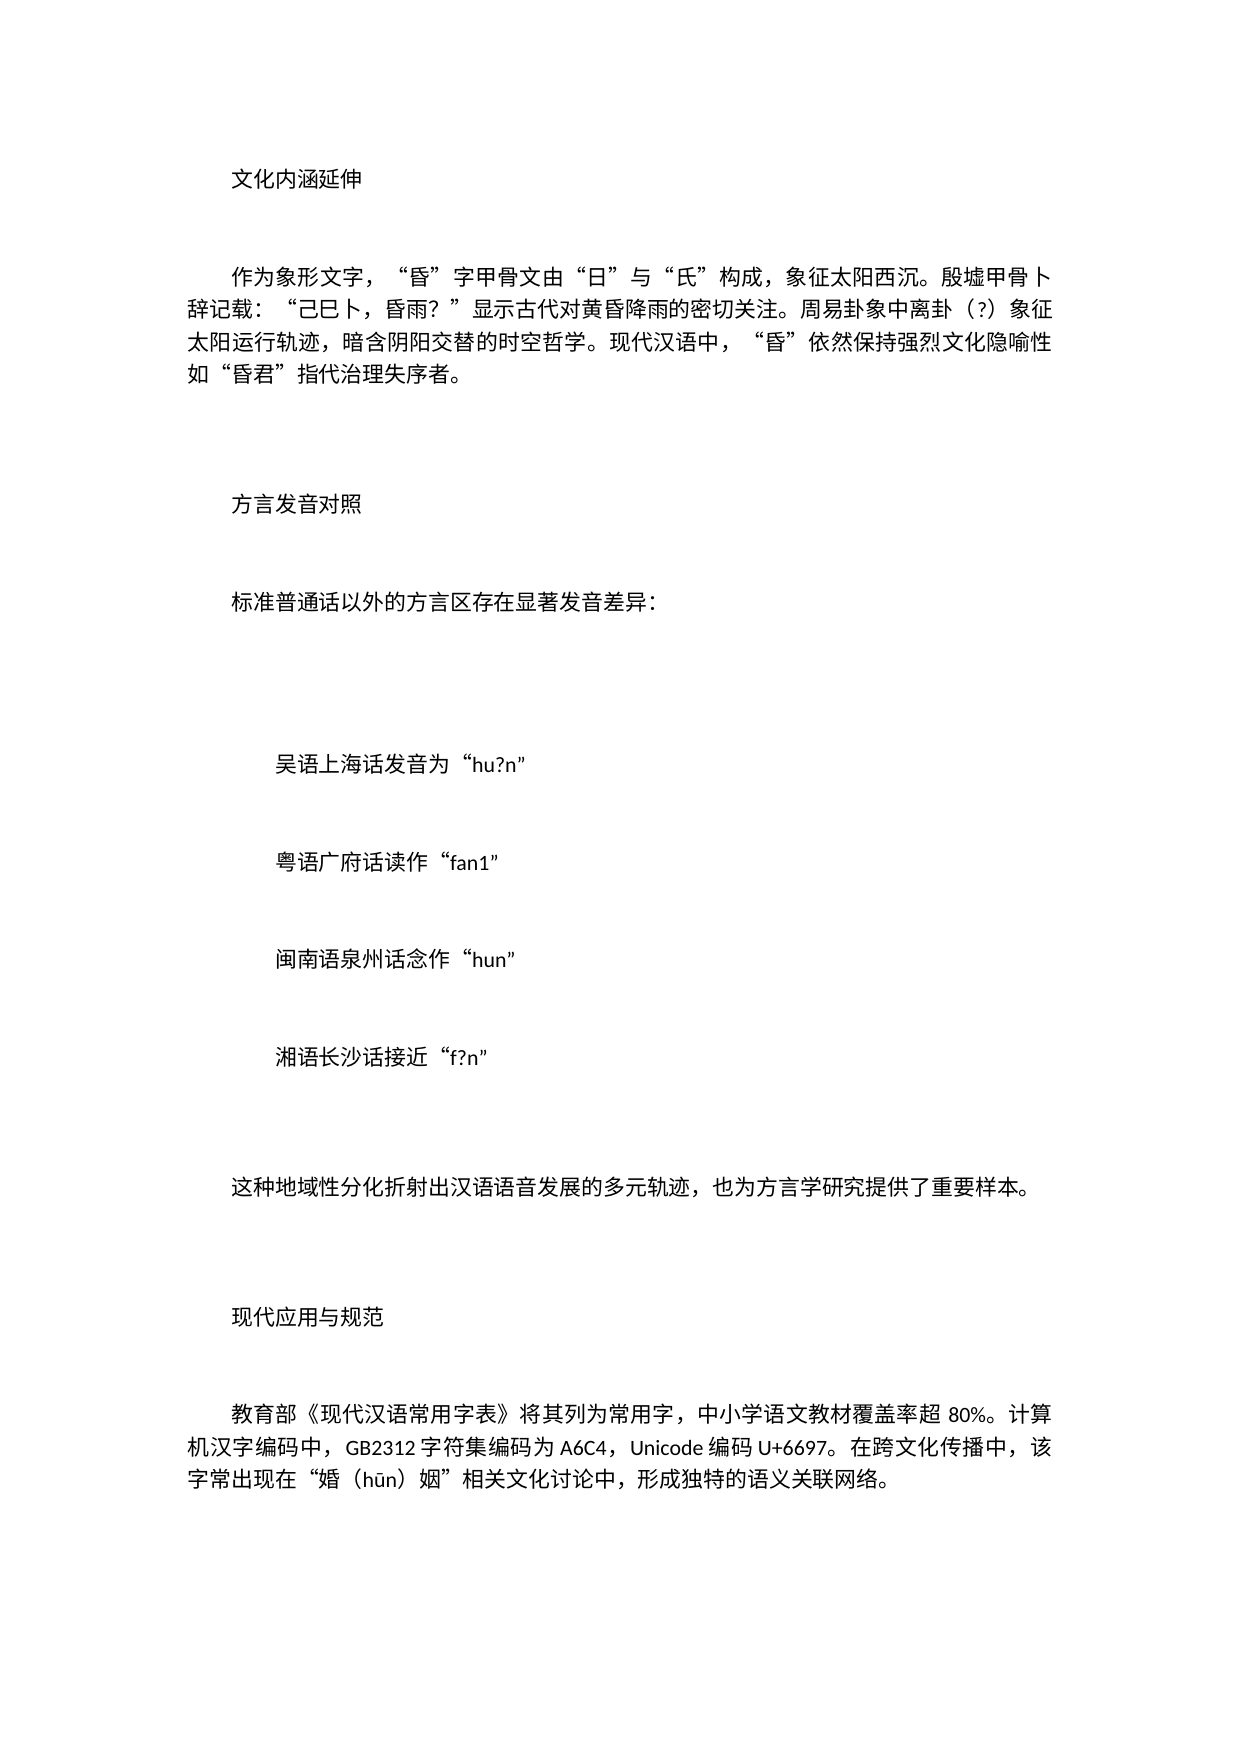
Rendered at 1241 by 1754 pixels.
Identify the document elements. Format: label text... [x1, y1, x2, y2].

text 现代应用与规范 [187, 1299, 1053, 1332]
text 作为象形文字，“昏”字甲骨文由“日”与“氏”构成，象征太阳西沉。殷墟甲骨卜辞记载：“己巳卜，昏雨？”显示古代对黄昏降雨的密切关注。周易卦象中离卦（?）象征太阳运行轨迹，暗含阴阳交替的时空哲学。现代汉语中，“昏”依然保持强烈文化隐喻性，如“昏君”指代治理失序者。 [187, 259, 1053, 389]
text 标准普通话以外的方言区存在显著发音差异： [187, 584, 1053, 617]
text 闽南语泉州话念作“hun” [187, 942, 1053, 974]
text 吴语上海话发音为“hu?n” [187, 747, 1053, 779]
text 粤语广府话读作“fan1” [187, 844, 1053, 877]
text 文化内涵延伸 [187, 162, 1053, 194]
text 这种地域性分化折射出汉语语音发展的多元轨迹，也为方言学研究提供了重要样本。 [187, 1169, 1053, 1202]
text 教育部《现代汉语常用字表》将其列为常用字，中小学语文教材覆盖率超80%。计算机汉字编码中，GB2312字符集编码为A6C4，Unicode编码U+6697。在跨文化传播中，该字常出现在“婚（hūn）姻”相关文化讨论中，形成独特的语义关联网络。 [187, 1397, 1053, 1494]
text 方言发音对照 [187, 487, 1053, 519]
text 湘语长沙话接近“f?n” [187, 1039, 1053, 1072]
